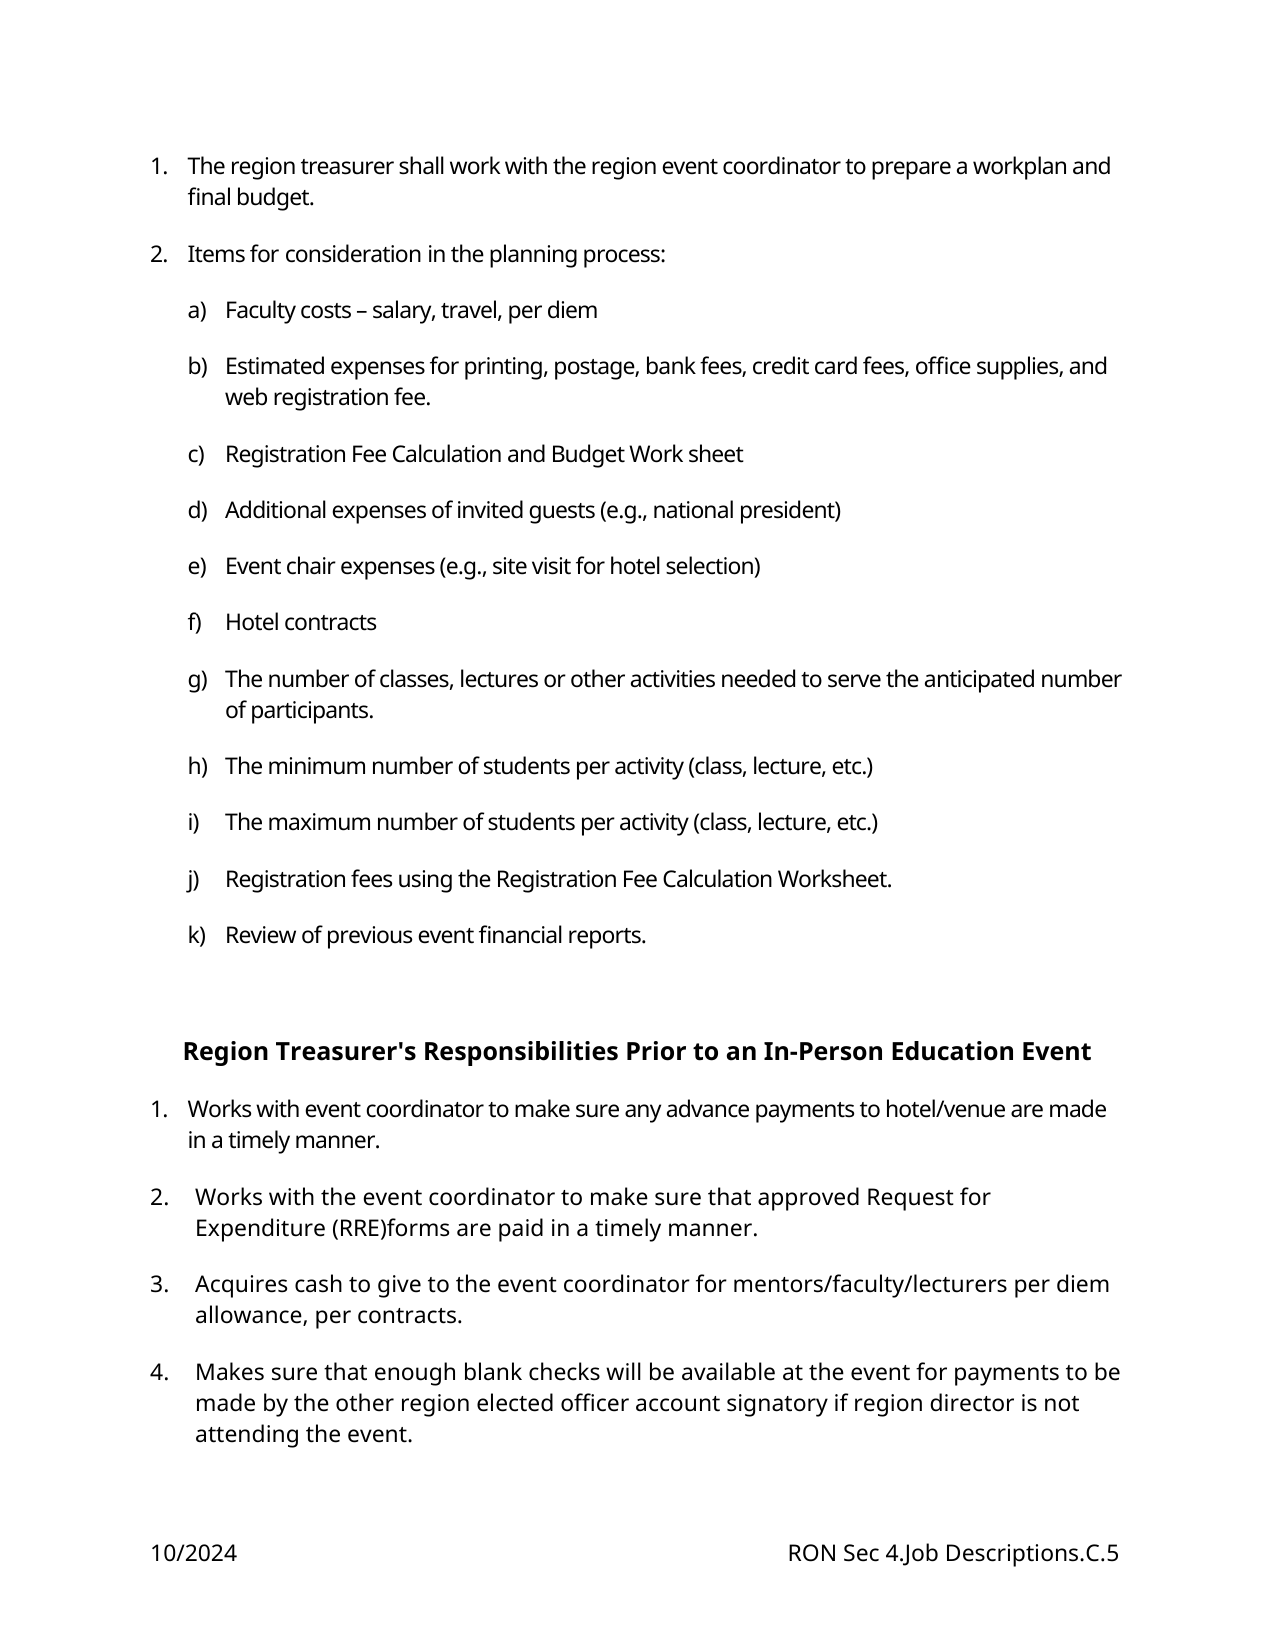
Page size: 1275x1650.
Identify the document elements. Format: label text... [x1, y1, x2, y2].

text 2. Works with the event coordinator to make sure that approved Request for Expenditure (RRE)forms are paid in a timely manner. [150, 1181, 1125, 1243]
list Registration fees using the Registration Fee Calculation Worksheet. [187, 862, 1125, 894]
list Review of previous event financial reports. [187, 919, 1125, 950]
subtitle Region Treasurer's Responsibilities Prior to an In-Person Education Event [150, 1034, 1125, 1068]
text 4. Makes sure that enough blank checks will be available at the event for payments to be made by the other region elected officer account signatory if region director is not attending the event. [150, 1356, 1125, 1449]
list Additional expenses of invited guests (e.g., national president) [187, 494, 1125, 525]
list The number of classes, lectures or other activities needed to serve the anticipated number of participants. [187, 662, 1125, 725]
text 3. Acquires cash to give to the event coordinator for mentors/faculty/lecturers per diem allowance, per contracts. [150, 1268, 1125, 1331]
list Event chair expenses (e.g., site visit for hotel selection) [187, 550, 1125, 581]
list 2. Items for consideration in the planning process: [150, 237, 1125, 269]
list Estimated expenses for printing, postage, bank fees, credit card fees, office supplies, and web registration fee. [187, 350, 1125, 412]
list Faculty costs – salary, travel, per diem [187, 294, 1125, 325]
list Registration Fee Calculation and Budget Work sheet [187, 437, 1125, 469]
list The maximum number of students per activity (class, lecture, etc.) [187, 806, 1125, 837]
list 1. The region treasurer shall work with the region event coordinator to prepare a workplan and final budget. [150, 150, 1125, 212]
list The minimum number of students per activity (class, lecture, etc.) [187, 750, 1125, 781]
list Hotel contracts [187, 606, 1125, 637]
list 1. Works with event coordinator to make sure any advance payments to hotel/venue are made in a timely manner. [150, 1093, 1125, 1156]
